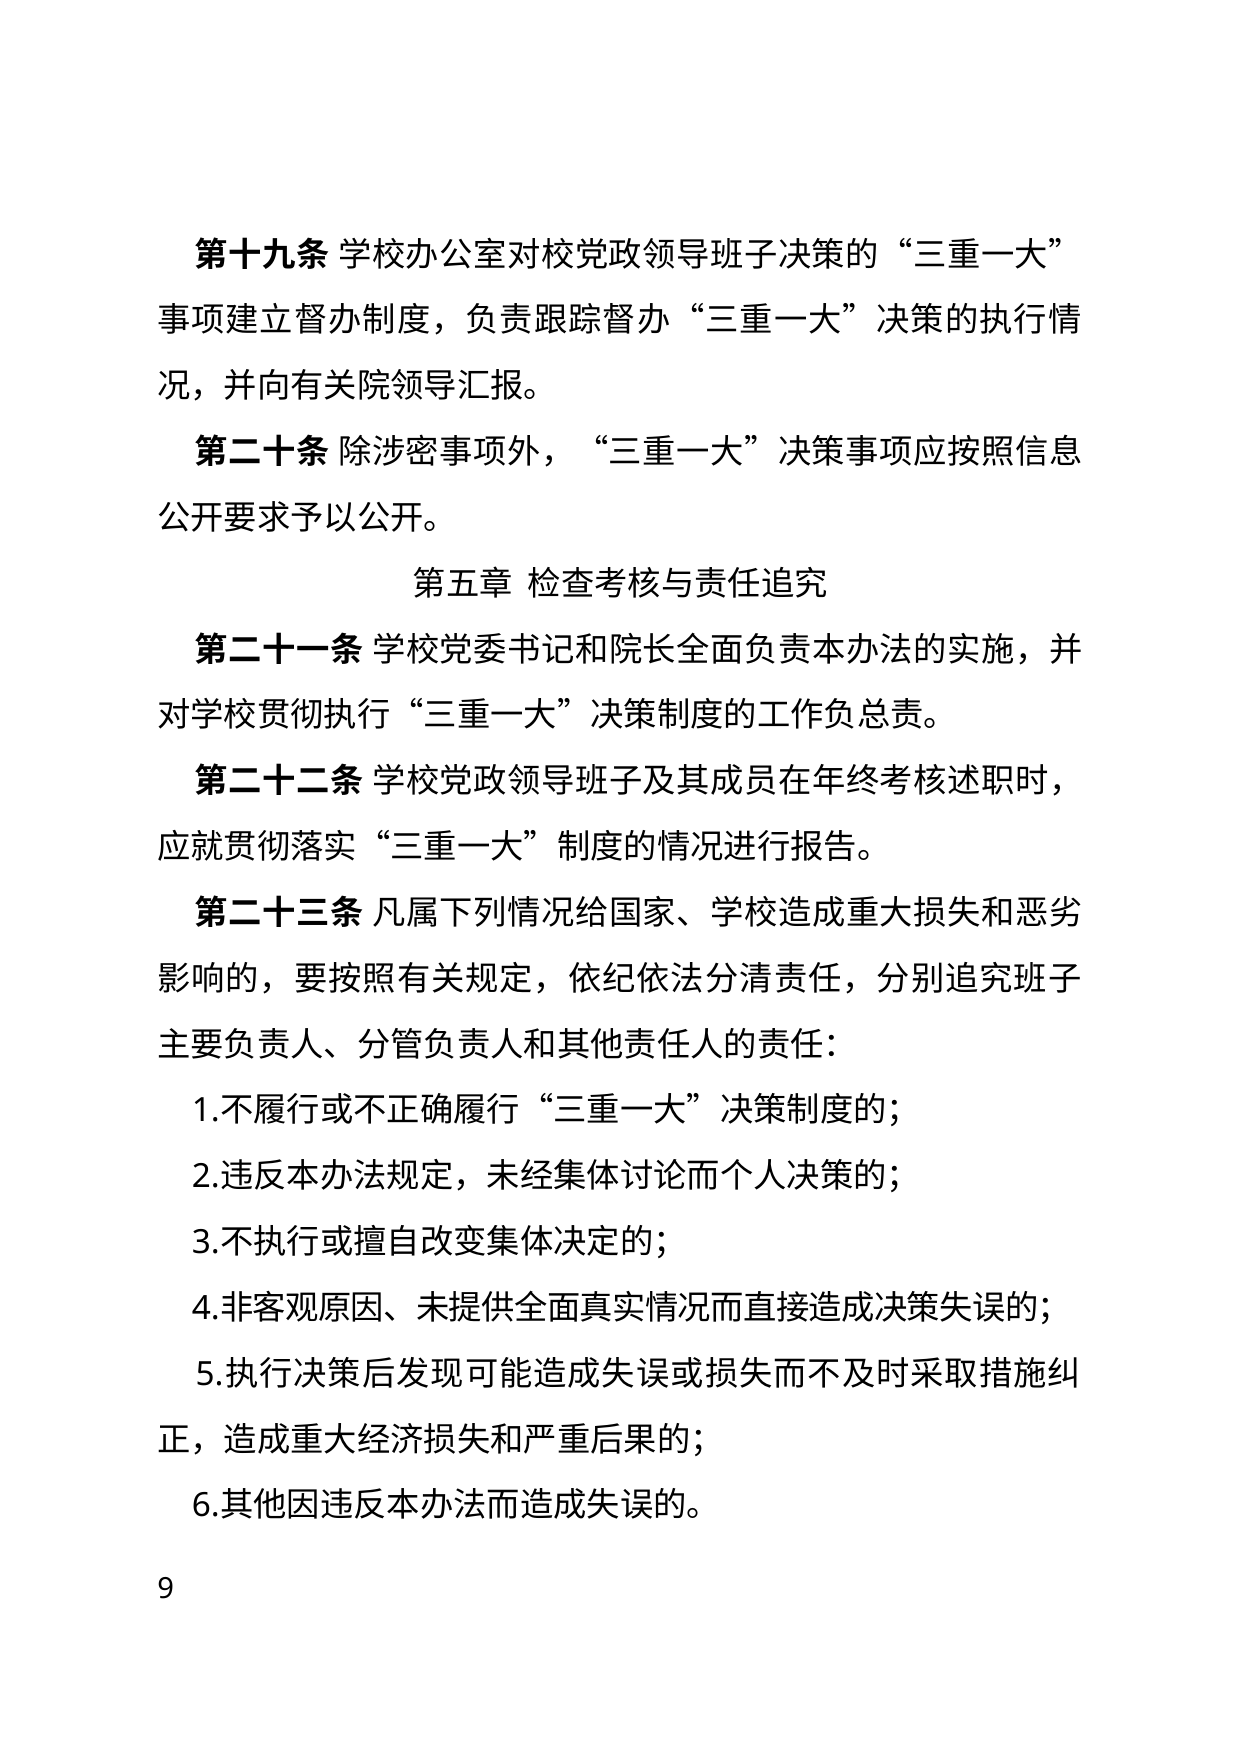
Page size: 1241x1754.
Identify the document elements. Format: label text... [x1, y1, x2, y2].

text 1.不履行或不正确履行“三重一大”决策制度的； [157, 1074, 1083, 1140]
text 第十九条 学校办公室对校党政领导班子决策的“三重一大”事项建立督办制度，负责跟踪督办“三重一大”决策的执行情况，并向有关院领导汇报。 [157, 219, 1083, 416]
text 6.其他因违反本办法而造成失误的。 [157, 1469, 1083, 1535]
text 第二十二条 学校党政领导班子及其成员在年终考核述职时，应就贯彻落实“三重一大”制度的情况进行报告。 [157, 745, 1083, 877]
text 第二十一条 学校党委书记和院长全面负责本办法的实施，并对学校贯彻执行“三重一大”决策制度的工作负总责。 [157, 614, 1083, 745]
text 2.违反本办法规定，未经集体讨论而个人决策的； [157, 1140, 1083, 1206]
text 4.非客观原因、未提供全面真实情况而直接造成决策失误的； [157, 1272, 1083, 1338]
text 第二十三条 凡属下列情况给国家、学校造成重大损失和恶劣影响的，要按照有关规定，依纪依法分清责任，分别追究班子主要负责人、分管负责人和其他责任人的责任： [157, 877, 1083, 1074]
text 第二十条 除涉密事项外，“三重一大”决策事项应按照信息公开要求予以公开。 [157, 416, 1083, 548]
text 第五章 检查考核与责任追究 [157, 548, 1083, 614]
text 3.不执行或擅自改变集体决定的； [157, 1206, 1083, 1272]
text 5.执行决策后发现可能造成失误或损失而不及时采取措施纠正，造成重大经济损失和严重后果的； [157, 1338, 1083, 1469]
